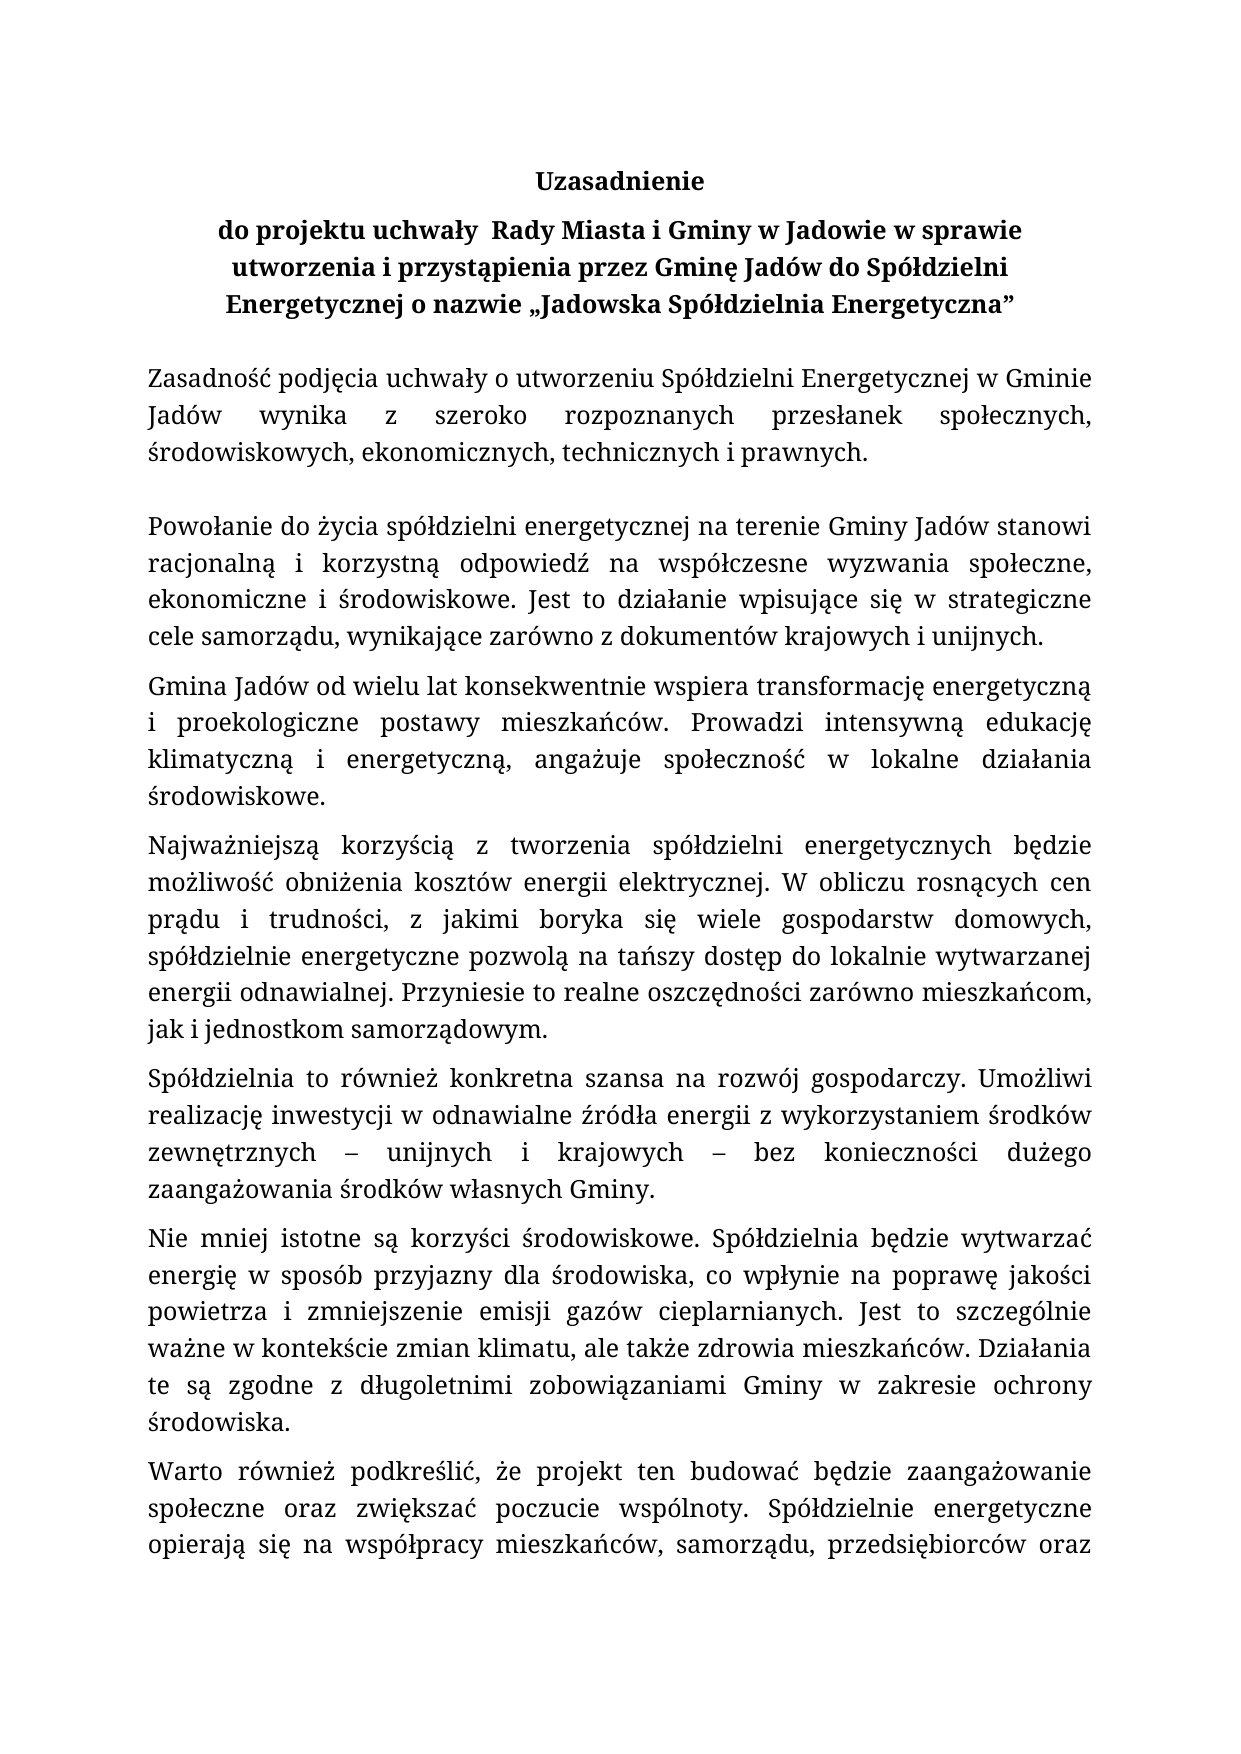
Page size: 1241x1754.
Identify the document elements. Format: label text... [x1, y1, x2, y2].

text do projektu uchwały Rady Miasta i Gminy w Jadowie w sprawie utworzenia i przystąpienia przez Gminę Jadów do Spółdzielni Energetycznej o nazwie „Jadowska Spółdzielnia Energetyczna” [148, 213, 1093, 321]
text Uzasadnienie [148, 164, 1093, 198]
text Nie mniej istotne są korzyści środowiskowe. Spółdzielnia będzie wytwarzać energię w sposób przyjazny dla środowiska, co wpłynie na poprawę jakości powietrza i zmniejszenie emisji gazów cieplarnianych. Jest to szczególnie ważne w kontekście zmian klimatu, ale także zdrowia mieszkańców. Działania te są zgodne z długoletnimi zobowiązaniami Gminy w zakresie ochrony środowiska. [148, 1221, 1093, 1438]
text Najważniejszą korzyścią z tworzenia spółdzielni energetycznych będzie możliwość obniżenia kosztów energii elektrycznej. W obliczu rosnących cen prądu i trudności, z jakimi boryka się wiele gospodarstw domowych, spółdzielnie energetyczne pozwolą na tańszy dostęp do lokalnie wytwarzanej energii odnawialnej. Przyniesie to realne oszczędności zarówno mieszkańcom, jak i jednostkom samorządowym. [148, 828, 1093, 1046]
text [148, 1454, 1093, 1561]
text Gmina Jadów od wielu lat konsekwentnie wspiera transformację energetyczną i proekologiczne postawy mieszkańców. Prowadzi intensywną edukację klimatyczną i energetyczną, angażuje społeczność w lokalne działania środowiskowe. [148, 668, 1093, 813]
text Powołanie do życia spółdzielni energetycznej na terenie Gminy Jadów stanowi racjonalną i korzystną odpowiedź na współczesne wyzwania społeczne, ekonomiczne i środowiskowe. Jest to działanie wpisujące się w strategiczne cele samorządu, wynikające zarówno z dokumentów krajowych i unijnych. [148, 509, 1093, 653]
text Zasadność podjęcia uchwały o utworzeniu Spółdzielni Energetycznej w Gminie Jadów wynika z szeroko rozpoznanych przesłanek społecznych, środowiskowych, ekonomicznych, technicznych i prawnych. [148, 361, 1093, 468]
text Spółdzielnia to również konkretna szansa na rozwój gospodarczy. Umożliwi realizację inwestycji w odnawialne źródła energii z wykorzystaniem środków zewnętrznych – unijnych i krajowych – bez konieczności dużego zaangażowania środków własnych Gminy. [148, 1061, 1093, 1205]
